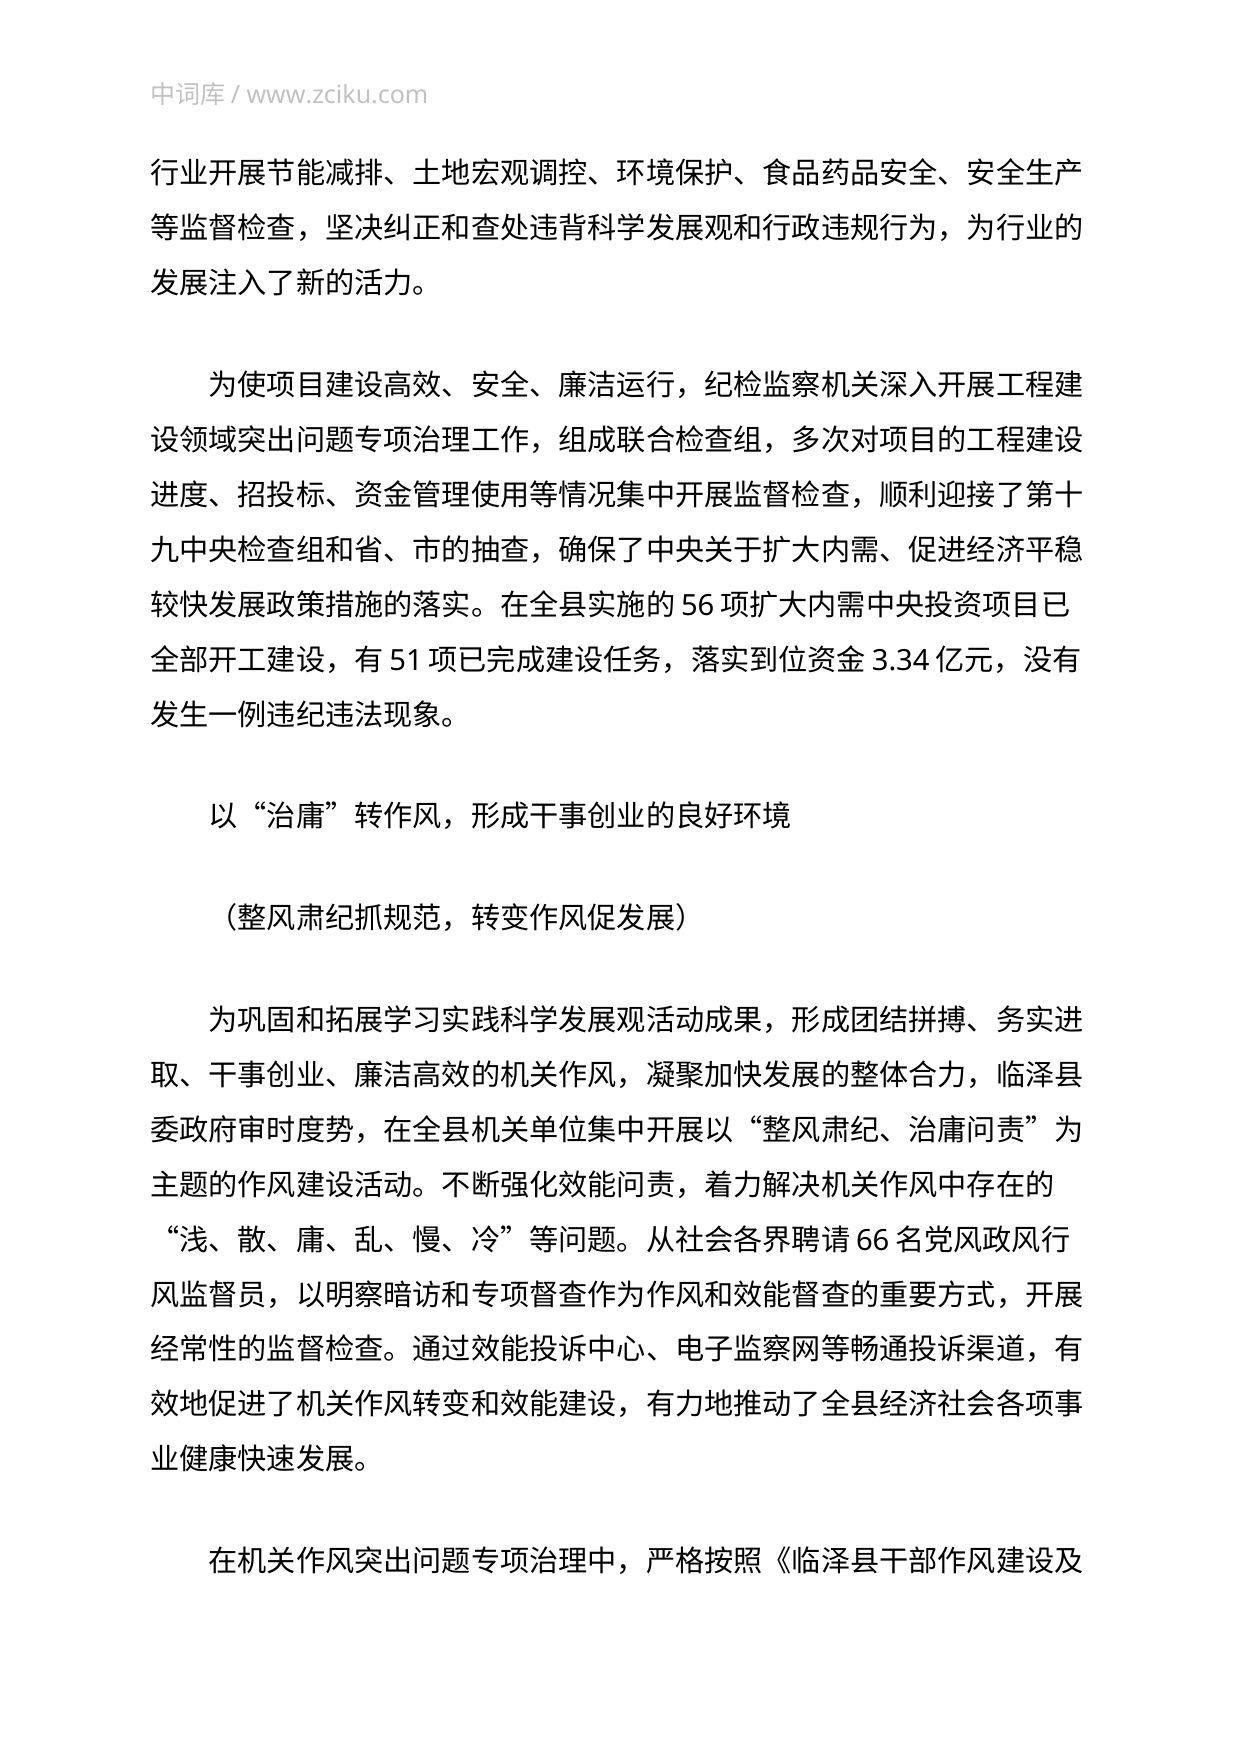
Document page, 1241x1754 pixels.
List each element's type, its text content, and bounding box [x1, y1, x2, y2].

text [150, 1537, 1090, 1580]
text 为巩固和拓展学习实践科学发展观活动成果，形成团结拼搏、务实进取、干事创业、廉洁高效的机关作风，凝聚加快发展的整体合力，临泽县委政府审时度势，在全县机关单位集中开展以“整风肃纪、治庸问责”为主题的作风建设活动。不断强化效能问责，着力解决机关作风中存在的“浅、散、庸、乱、慢、冷”等问题。从社会各界聘请66名党风政风行风监督员，以明察暗访和专项督查作为作风和效能督查的重要方式，开展经常性的监督检查。通过效能投诉中心、电子监察网等畅通投诉渠道，有效地促进了机关作风转变和效能建设，有力地推动了全县经济社会各项事业健康快速发展。 [150, 996, 1090, 1478]
text 为使项目建设高效、安全、廉洁运行，纪检监察机关深入开展工程建设领域突出问题专项治理工作，组成联合检查组，多次对项目的工程建设进度、招投标、资金管理使用等情况集中开展监督检查，顺利迎接了第十九中央检查组和省、市的抽查，确保了中央关于扩大内需、促进经济平稳较快发展政策措施的落实。在全县实施的56项扩大内需中央投资项目已全部开工建设，有51项已完成建设任务，落实到位资金3.34亿元，没有发生一例违纪违法现象。 [150, 362, 1090, 733]
text （整风肃纪抓规范，转变作风促发展） [150, 895, 1090, 937]
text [150, 150, 1090, 302]
text 以“治庸”转作风，形成干事创业的良好环境 [150, 793, 1090, 835]
